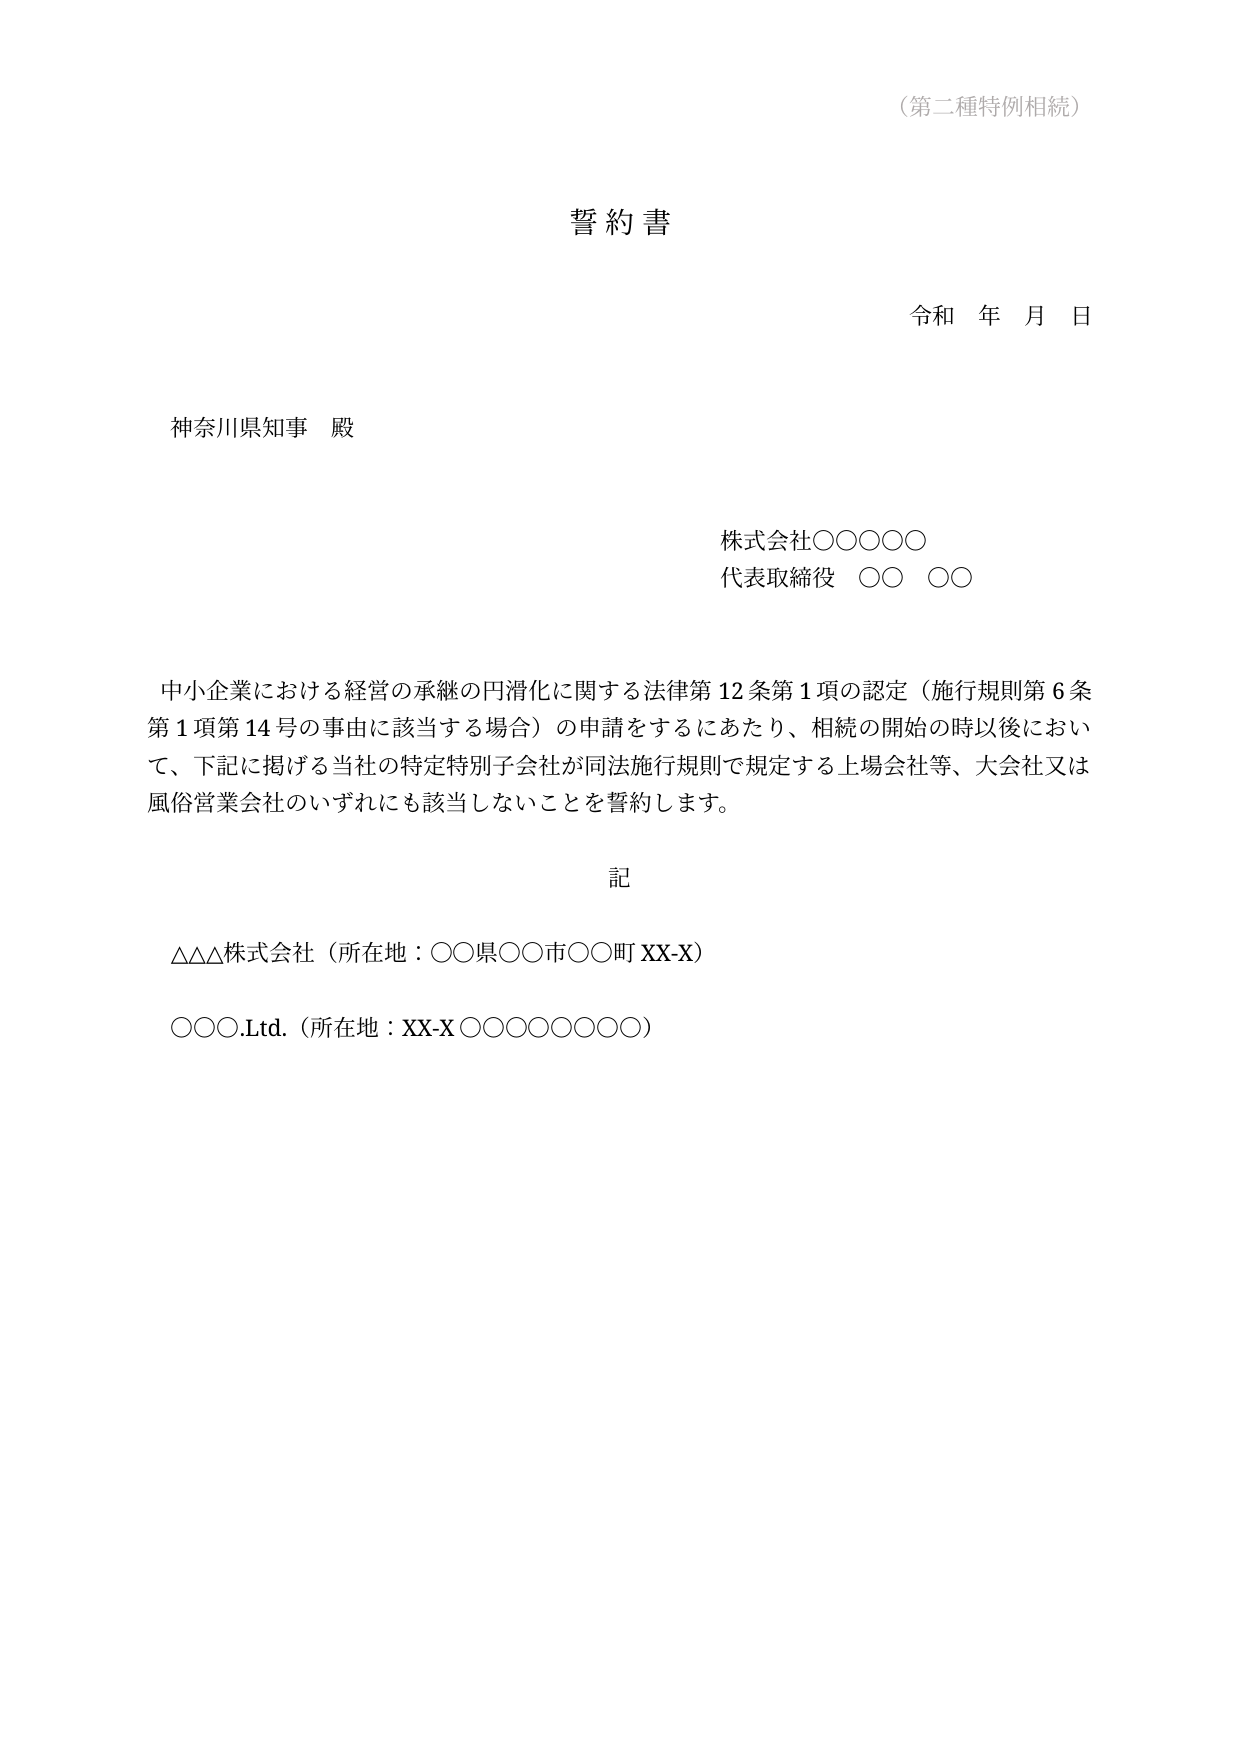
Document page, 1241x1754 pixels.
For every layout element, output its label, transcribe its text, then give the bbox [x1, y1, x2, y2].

text △△△株式会社（所在地：〇〇県〇〇市〇〇町XX-X） [148, 933, 1092, 971]
text 令和 年 月 日 [148, 296, 1092, 333]
text 中小企業における経営の承継の円滑化に関する法律第12条第1項の認定（施行規則第6条第1項第14号の事由に該当する場合）の申請をするにあたり、相続の開始の時以後において、下記に掲げる当社の特定特別子会社が同法施行規則で規定する上場会社等、大会社又は風俗営業会社のいずれにも該当しないことを誓約します。 [148, 671, 1092, 821]
text 誓 約 書 [148, 183, 1092, 258]
text 株式会社〇〇〇〇〇 [148, 521, 1092, 558]
text 記 [148, 858, 1092, 896]
text 〇〇〇.Ltd.（所在地：XX-X〇〇〇〇〇〇〇〇） [148, 1008, 1092, 1046]
text 神奈川県知事 殿 [148, 408, 1092, 446]
text 代表取締役 〇〇 〇〇 [148, 558, 1092, 596]
